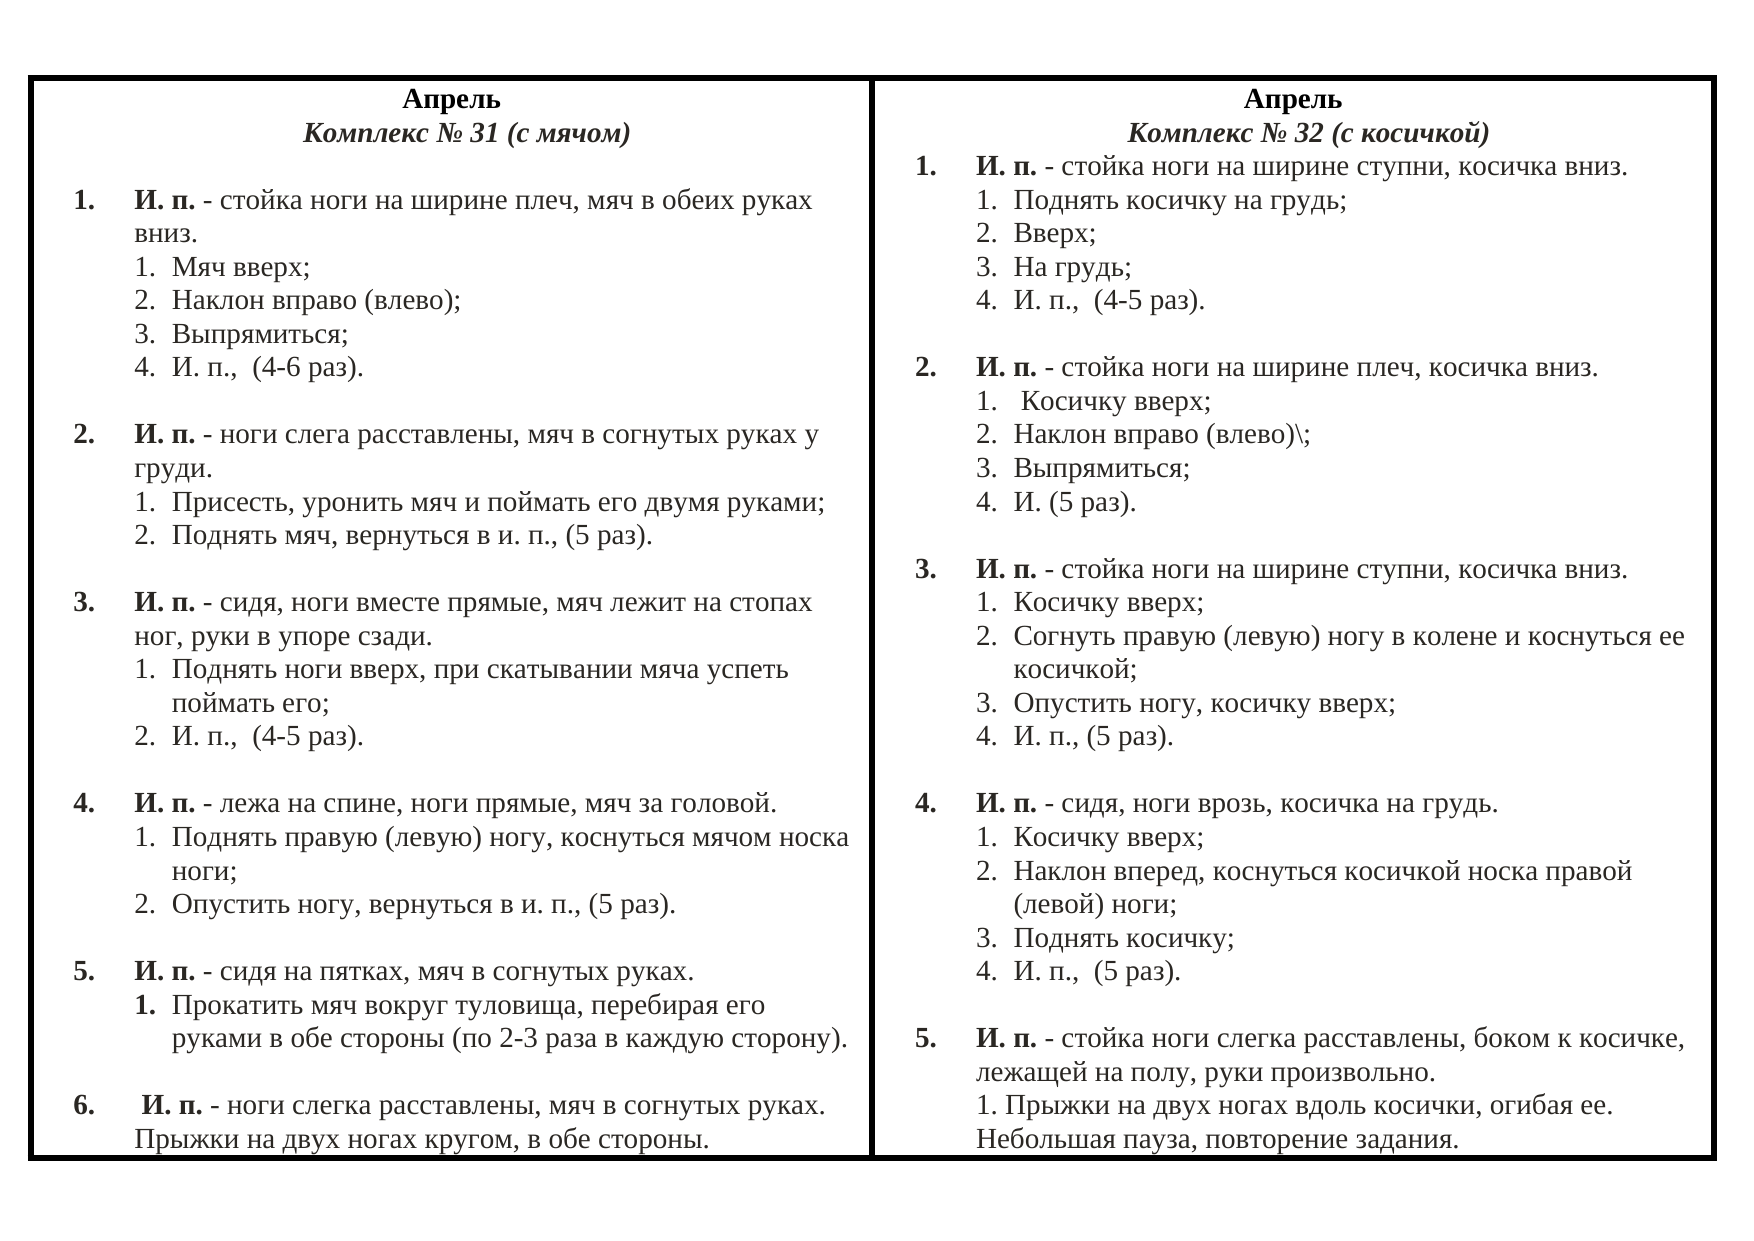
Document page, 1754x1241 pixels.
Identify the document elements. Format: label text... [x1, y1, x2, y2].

table_cell Апрель Комплекс № 31 (с мячом) И. п. - стойка ноги на ширине плеч, мяч в обеих руках вниз. Мяч вверх; Наклон вправо (влево); Выпрямиться; И. п., (4-6 раз). И. п. - ноги слега расставлены, мяч в согнутых руках у груди. Присесть, уронить мяч и поймать его двумя руками; Поднять мяч, вернуться в и. п., (5 раз). И. п. - сидя, ноги вместе прямые, мяч лежит на стопах ног, руки в упоре сзади. Поднять ноги вверх, при скатывании мяча успеть поймать его; И. п., (4-5 раз). И. п. - лежа на спине, ноги прямые, мяч за головой. Поднять правую (левую) ногу, коснуться мячом носка ноги; Опустить ногу, вернуться в и. п., (5 раз). И. п. - сидя на пятках, мяч в согнутых руках. Прокатить мяч вокруг туловища, перебирая его руками в обе стороны (по 2-3 раза в каждую сторону). И. п. - ноги слегка расставлены, мяч в согнутых руках. Прыжки на двух ногах кругом, в обе стороны. [34, 81, 869, 1154]
table_cell Апрель Комплекс № 32 (с косичкой) И. п. - стойка ноги на ширине ступни, косичка вниз. Поднять косичку на грудь; Вверх; На грудь; И. п., (4-5 раз). И. п. - стойка ноги на ширине плеч, косичка вниз. Косичку вверх; Наклон вправо (влево)\; Выпрямиться; И. (5 раз). И. п. - стойка ноги на ширине ступни, косичка вниз. Косичку вверх; Согнуть правую (левую) ногу в колене и коснуться ее косичкой; Опустить ногу, косичку вверх; И. п., (5 раз). И. п. - сидя, ноги врозь, косичка на грудь. Косичку вверх; Наклон вперед, коснуться косичкой носка правой (левой) ноги; Поднять косичку; И. п., (5 раз). И. п. - стойка ноги слегка расставлены, боком к косичке, лежащей на полу, руки произвольно. 1. Прыжки на двух ногах вдоль косички, огибая ее. Небольшая пауза, повторение задания. [875, 81, 1711, 1154]
